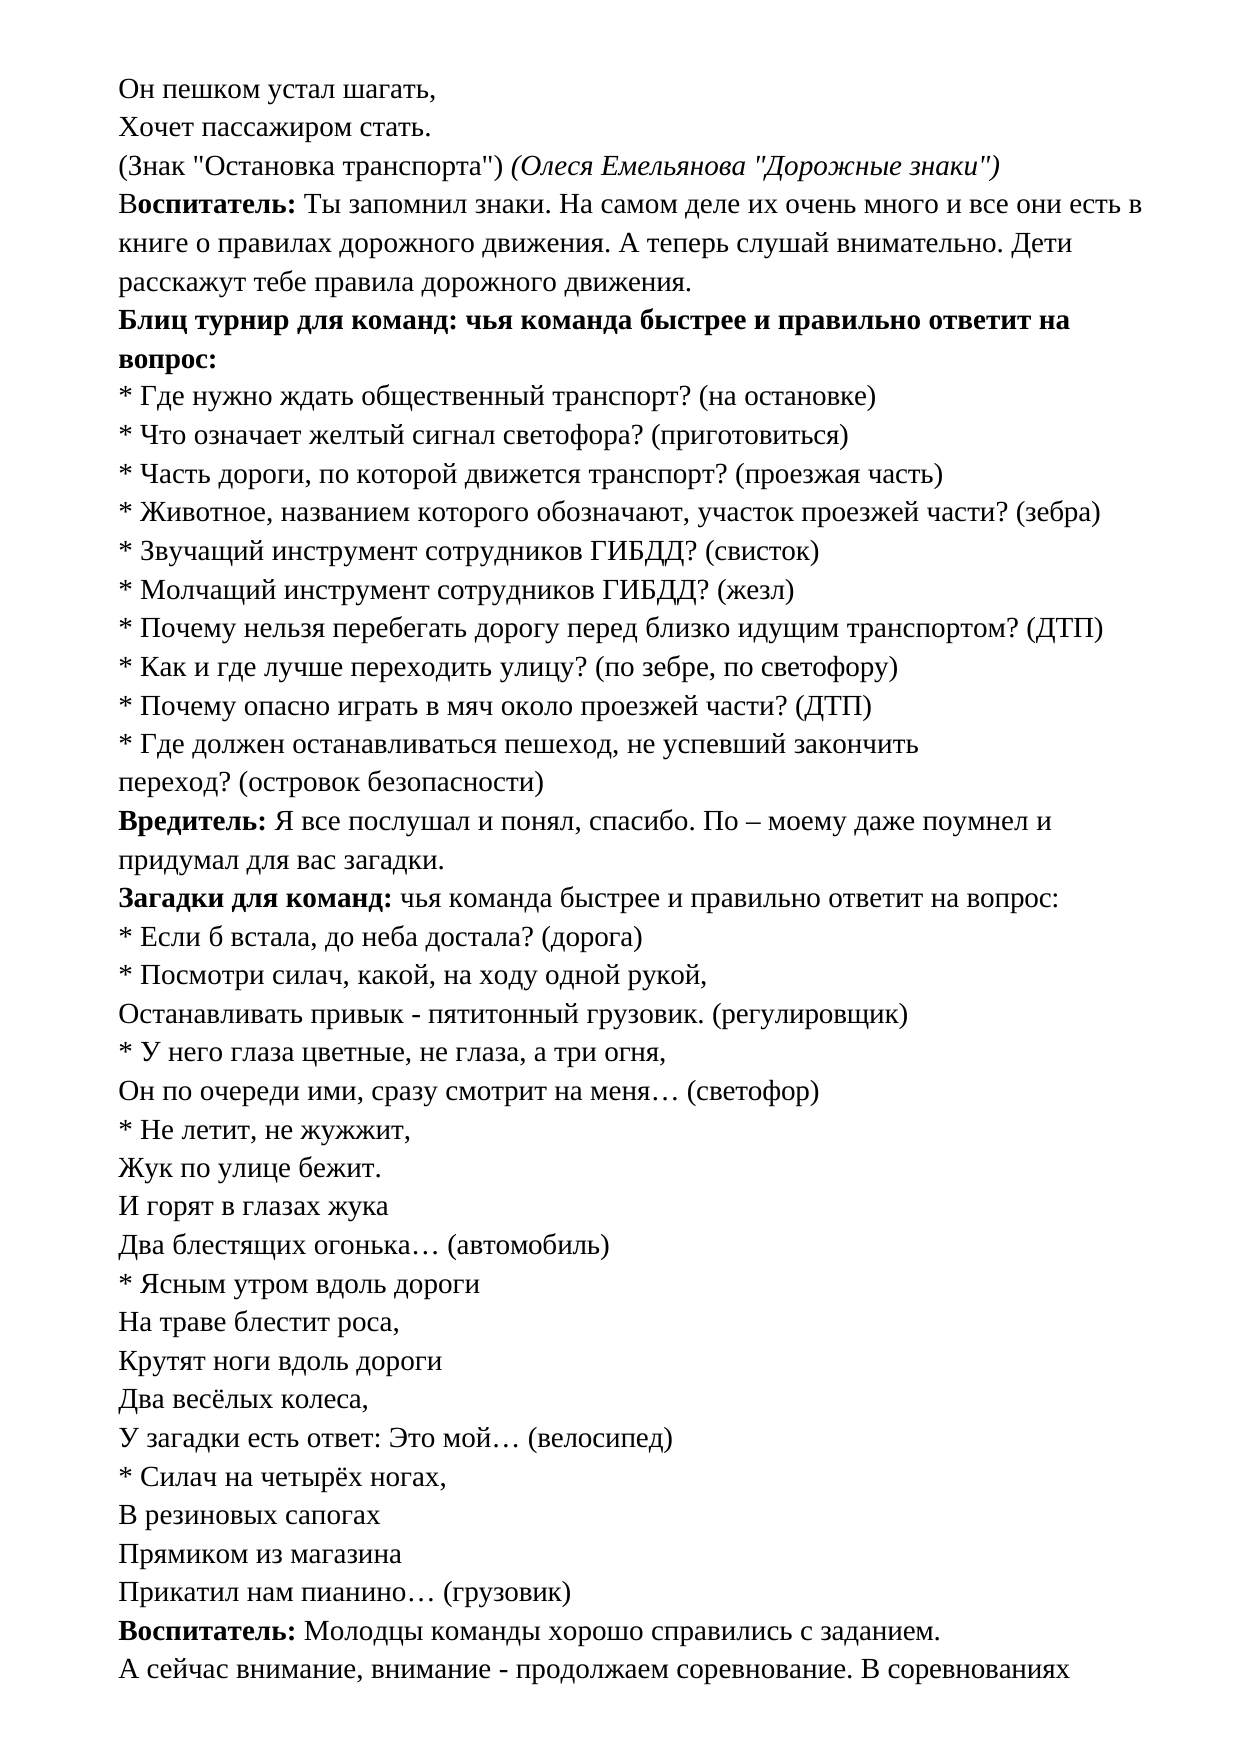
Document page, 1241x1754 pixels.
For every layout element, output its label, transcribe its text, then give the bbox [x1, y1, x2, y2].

text Он пешком устал шагать, Хочет пассажиром стать. [118, 71, 495, 143]
text У загадки есть ответ: Это мой… (велосипед) [118, 1420, 1167, 1454]
list Что означает желтый сигнал светофора? (приготовиться) [118, 417, 1167, 451]
text Вредитель: Я все послушал и понял, спасибо. По – моему даже поумнел и придумал для вас загадки. [118, 803, 1072, 875]
list Молчащий инструмент сотрудников ГИБДД? (жезл) [118, 572, 1167, 605]
text Два блестящих огонька… (автомобиль) [118, 1227, 1167, 1261]
text И горят в глазах жука [118, 1189, 1167, 1222]
text Загадки для команд: чья команда быстрее и правильно ответит на вопрос: [118, 880, 1167, 914]
list Если б встала, до неба достала? (дорога) [118, 919, 1167, 952]
list Ясным утром вдоль дороги На траве блестит роса, Крутят ноги вдоль дороги [118, 1266, 480, 1377]
list Как и где лучше переходить улицу? (по зебре, по светофору) [118, 649, 1167, 683]
text Воспитатель: Молодцы команды хорошо справились с заданием. [118, 1613, 1167, 1647]
subtitle Блиц турнир для команд: чья команда быстрее и правильно ответит на вопрос: [118, 302, 1072, 374]
text расскажут тебе правила дорожного движения. [118, 264, 1167, 297]
text Он по очереди ими, сразу смотрит на меня… (светофор) [118, 1073, 1167, 1107]
list Посмотри силач, какой, на ходу одной рукой, [118, 957, 1167, 991]
text Останавливать привык - пятитонный грузовик. (регулировщик) [118, 996, 1167, 1029]
list Почему опасно играть в мяч около проезжей части? (ДТП) [118, 688, 1167, 721]
list Где должен останавливаться пешеход, не успевший закончить переход? (островок безопасности) [118, 726, 1038, 798]
text Два весёлых колеса, [118, 1382, 1167, 1415]
list Животное, названием которого обозначают, участок проезжей части? (зебра) [118, 494, 1167, 528]
list У него глаза цветные, не глаза, а три огня, [118, 1034, 1167, 1068]
list Не летит, не жужжит, Жук по улице бежит. [118, 1112, 411, 1184]
list Часть дороги, по которой движется транспорт? (проезжая часть) [118, 456, 1167, 489]
text (Знак "Остановка транспорта") (Олеся Емельянова "Дорожные знаки") Воспитатель: Ты запомнил знаки. На самом деле их очень много и все они есть в книге о правилах дорожного движения. А теперь слушай внимательно. Дети [118, 148, 1167, 259]
text Прикатил нам пианино… (грузовик) [118, 1574, 1167, 1608]
text А сейчас внимание, внимание - продолжаем соревнование. В соревнованиях [118, 1652, 1167, 1685]
list Почему нельзя перебегать дорогу перед близко идущим транспортом? (ДТП) [118, 610, 1167, 644]
list Где нужно ждать общественный транспорт? (на остановке) [118, 379, 1167, 412]
list Силач на четырёх ногах, В резиновых сапогах Прямиком из магазина [118, 1459, 447, 1569]
list Звучащий инструмент сотрудников ГИБДД? (свисток) [118, 533, 1167, 567]
